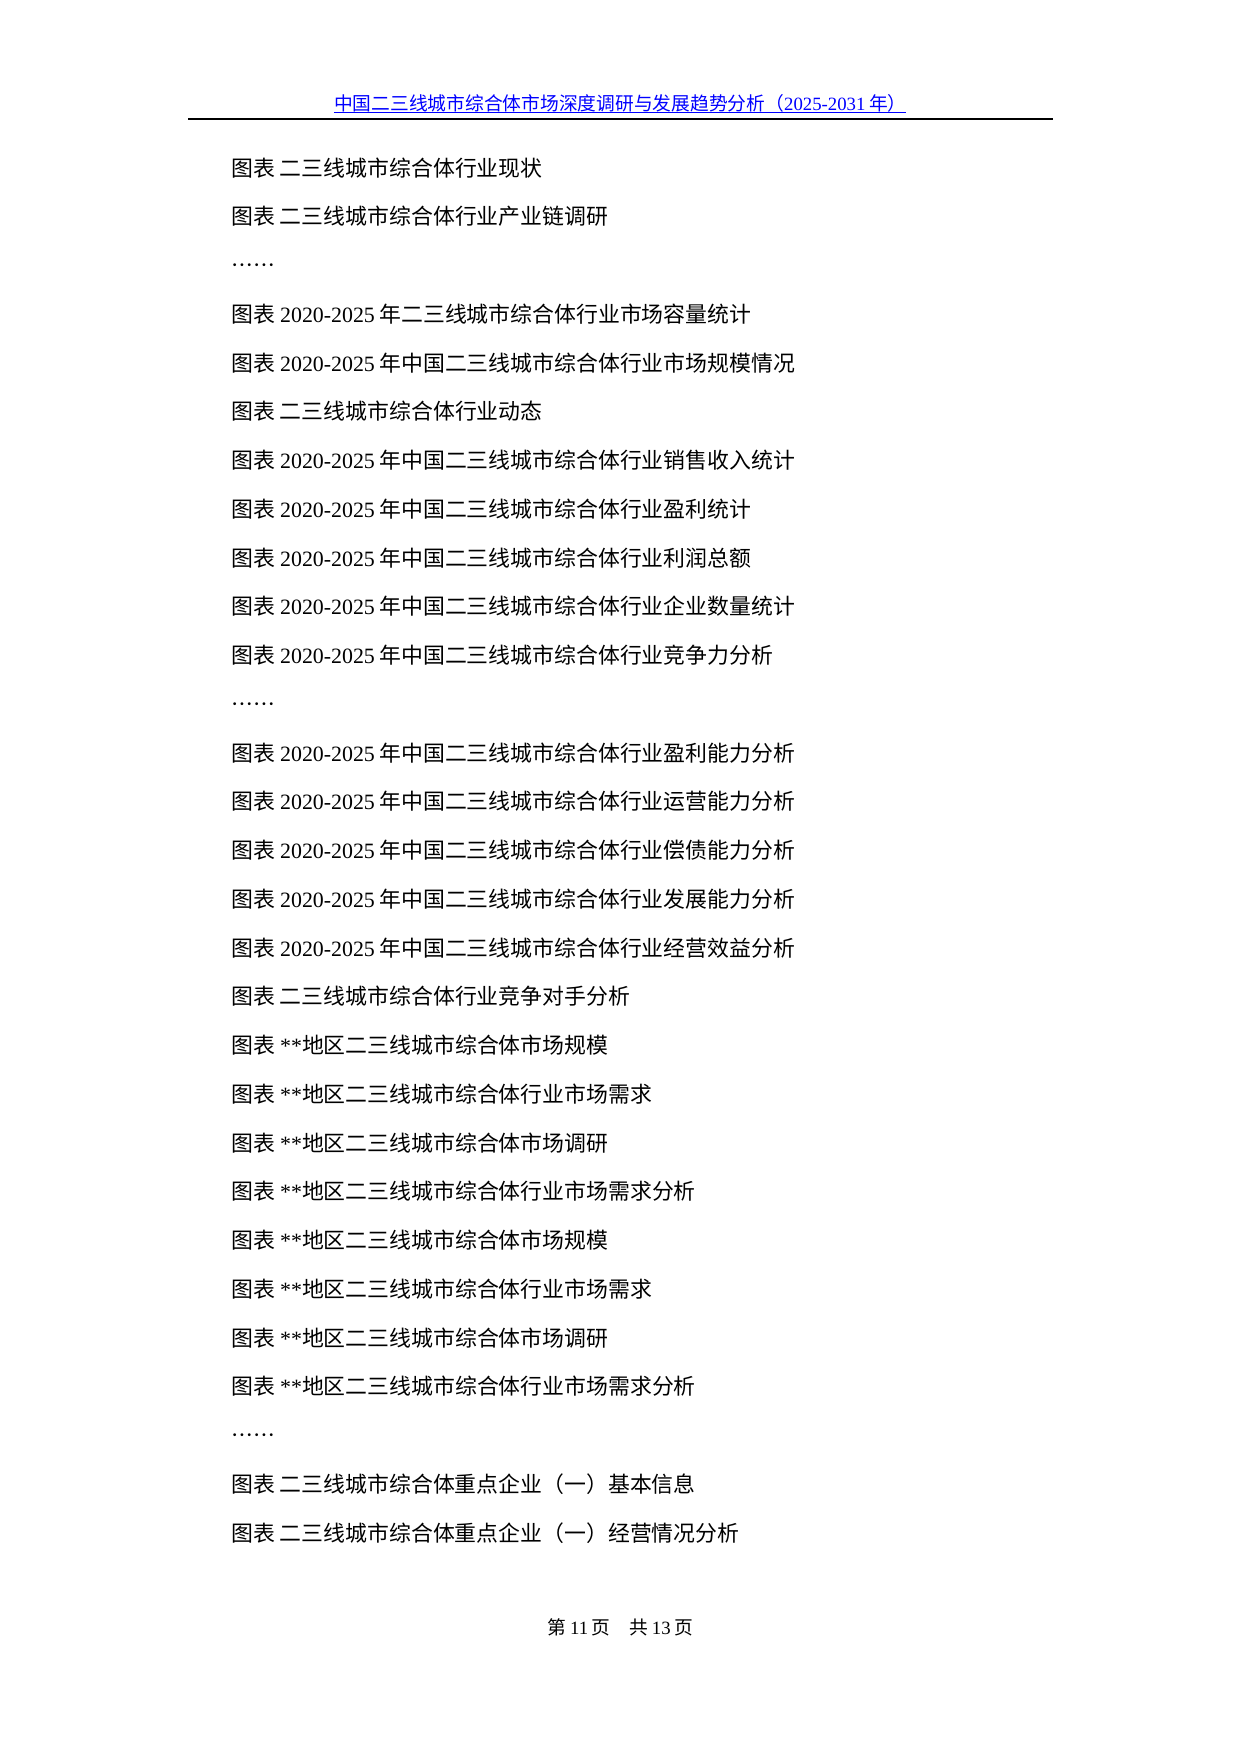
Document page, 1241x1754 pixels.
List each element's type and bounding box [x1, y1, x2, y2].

text [187, 150, 1053, 1548]
